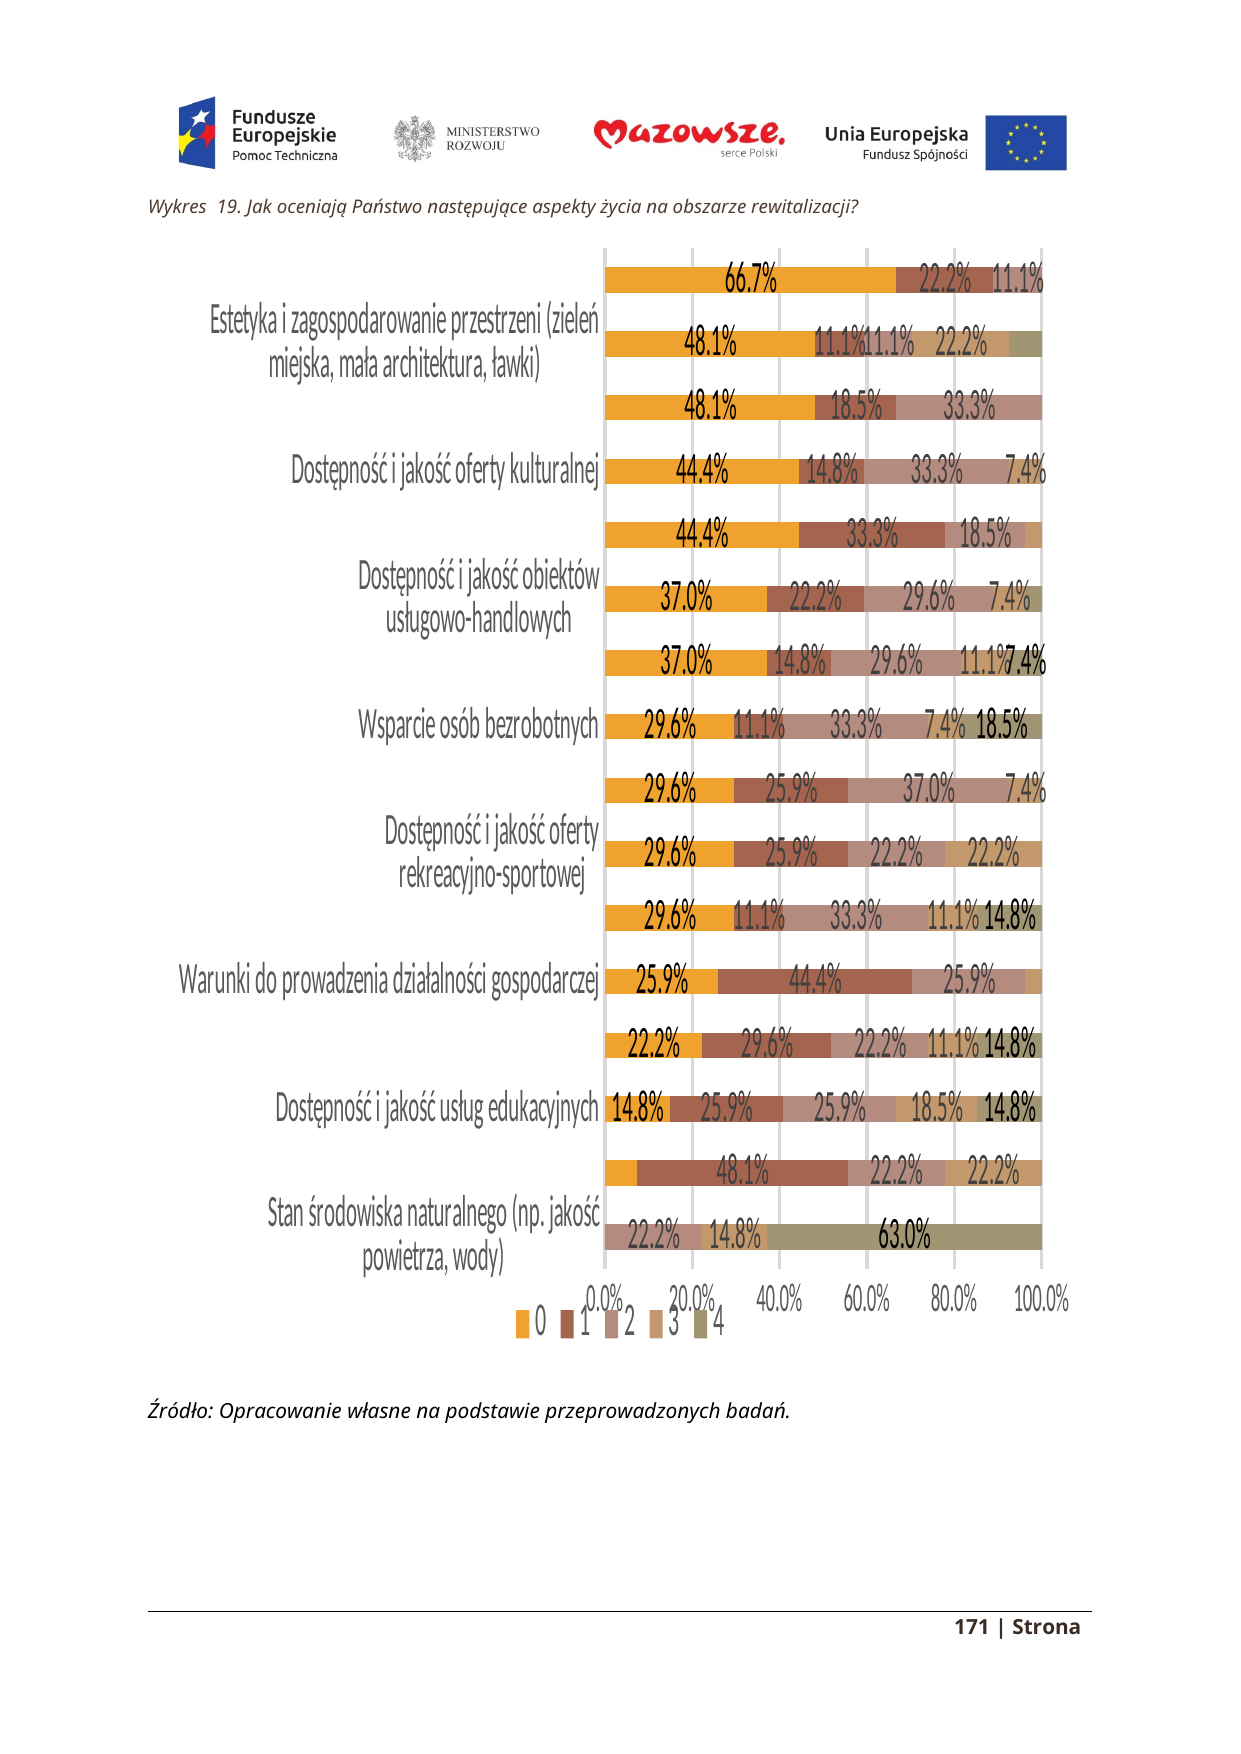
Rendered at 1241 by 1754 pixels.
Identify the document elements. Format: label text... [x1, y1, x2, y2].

picture [147, 73, 1093, 194]
text Źródło: Opracowanie własne na podstawie przeprowadzonych badań. [148, 1396, 1093, 1424]
text Wykres 19. Jak oceniają Państwo następujące aspekty życia na obszarze rewitalizacji? [148, 194, 1093, 219]
